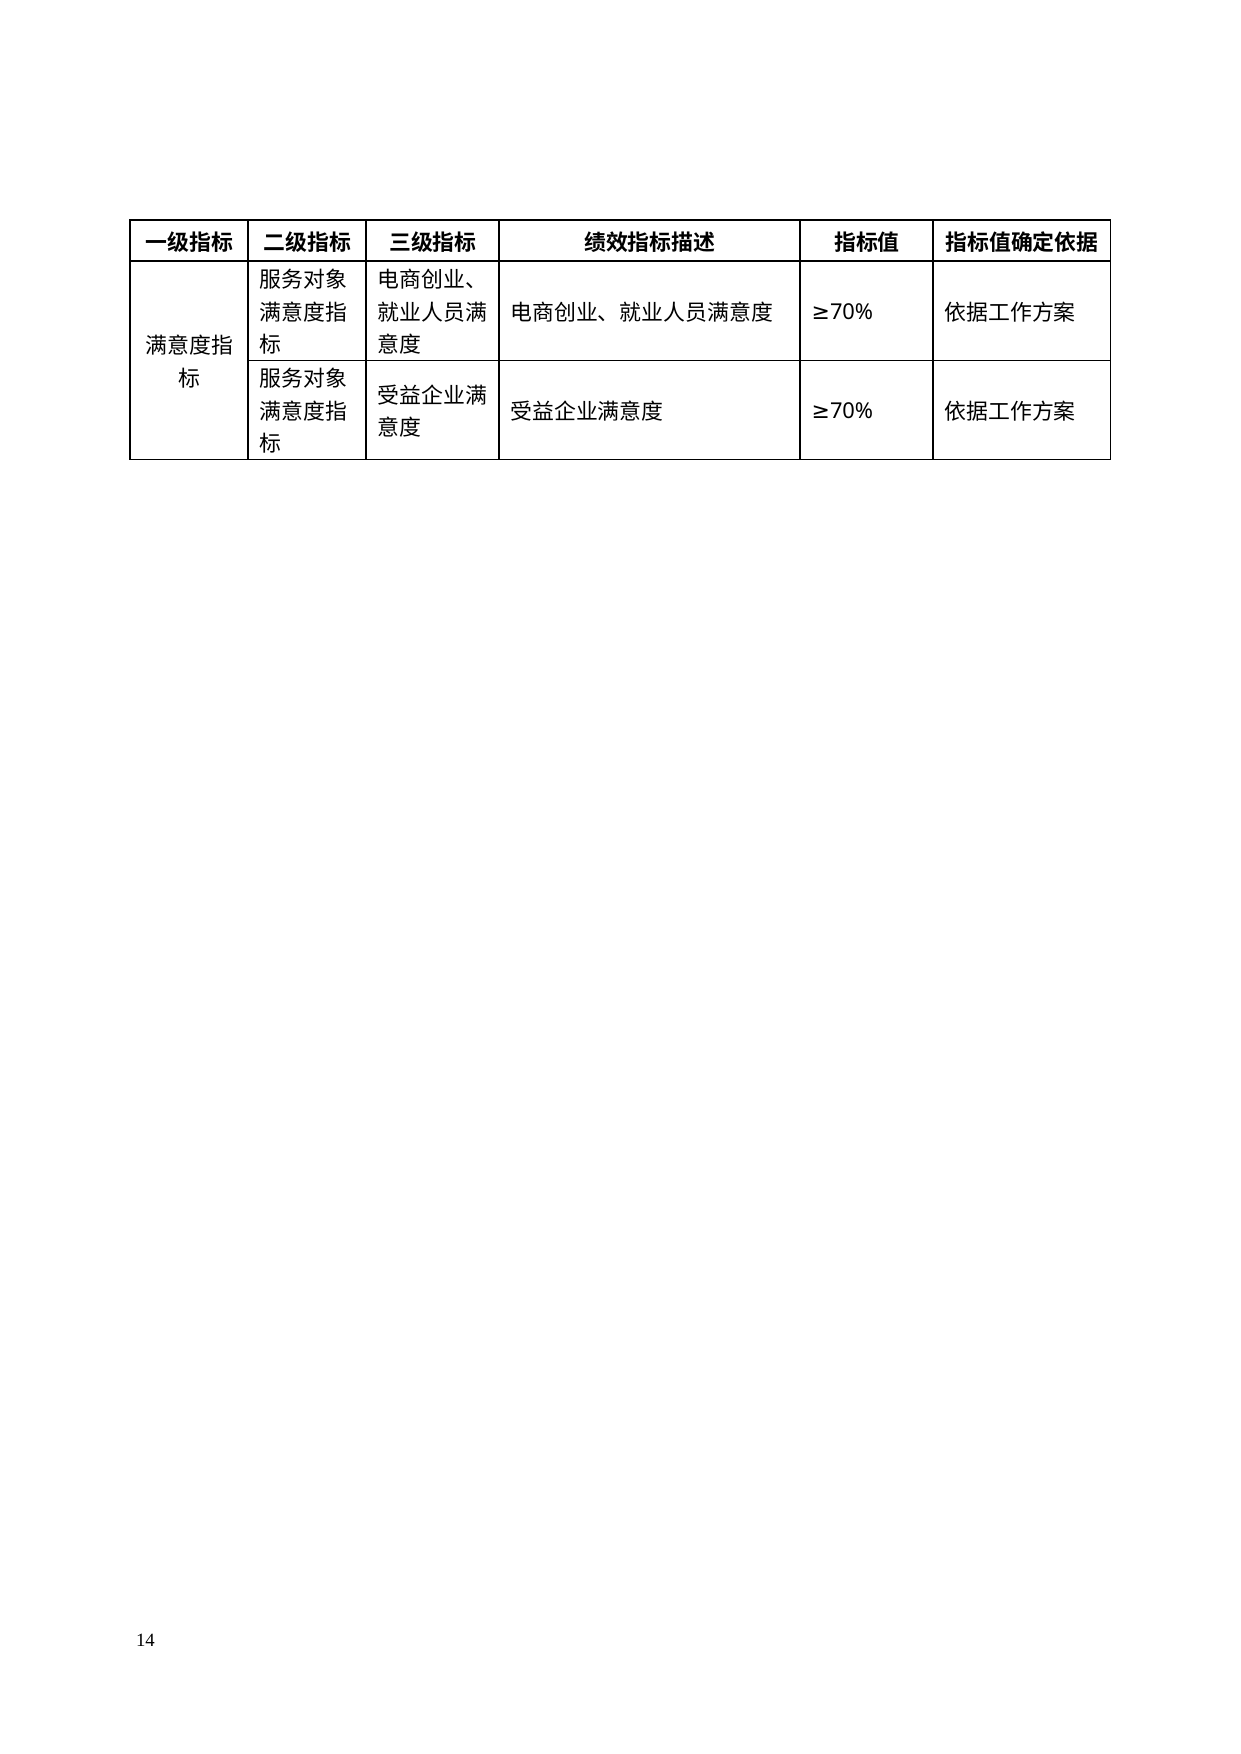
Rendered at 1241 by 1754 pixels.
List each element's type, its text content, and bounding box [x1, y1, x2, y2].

table_header 指标值 [801, 221, 932, 260]
table_header 指标值确定依据 [934, 221, 1110, 260]
table_cell 服务对象满意度指标 [249, 262, 365, 359]
table_cell 受益企业满意度 [500, 361, 799, 458]
table_cell 电商创业、就业人员满意度 [367, 262, 498, 359]
table_cell 依据工作方案 [934, 262, 1110, 359]
table_header 三级指标 [367, 221, 498, 260]
table_cell 满意度指标 [131, 262, 247, 458]
table_cell 电商创业、就业人员满意度 [500, 262, 799, 359]
table_header 绩效指标描述 [500, 221, 799, 260]
table_cell 依据工作方案 [934, 361, 1110, 458]
table_cell 受益企业满意度 [367, 361, 498, 458]
table_cell ≥70% [801, 361, 932, 458]
table_header 二级指标 [249, 221, 365, 260]
table_cell 服务对象满意度指标 [249, 361, 365, 458]
table_cell ≥70% [801, 262, 932, 359]
table_header 一级指标 [131, 221, 247, 260]
